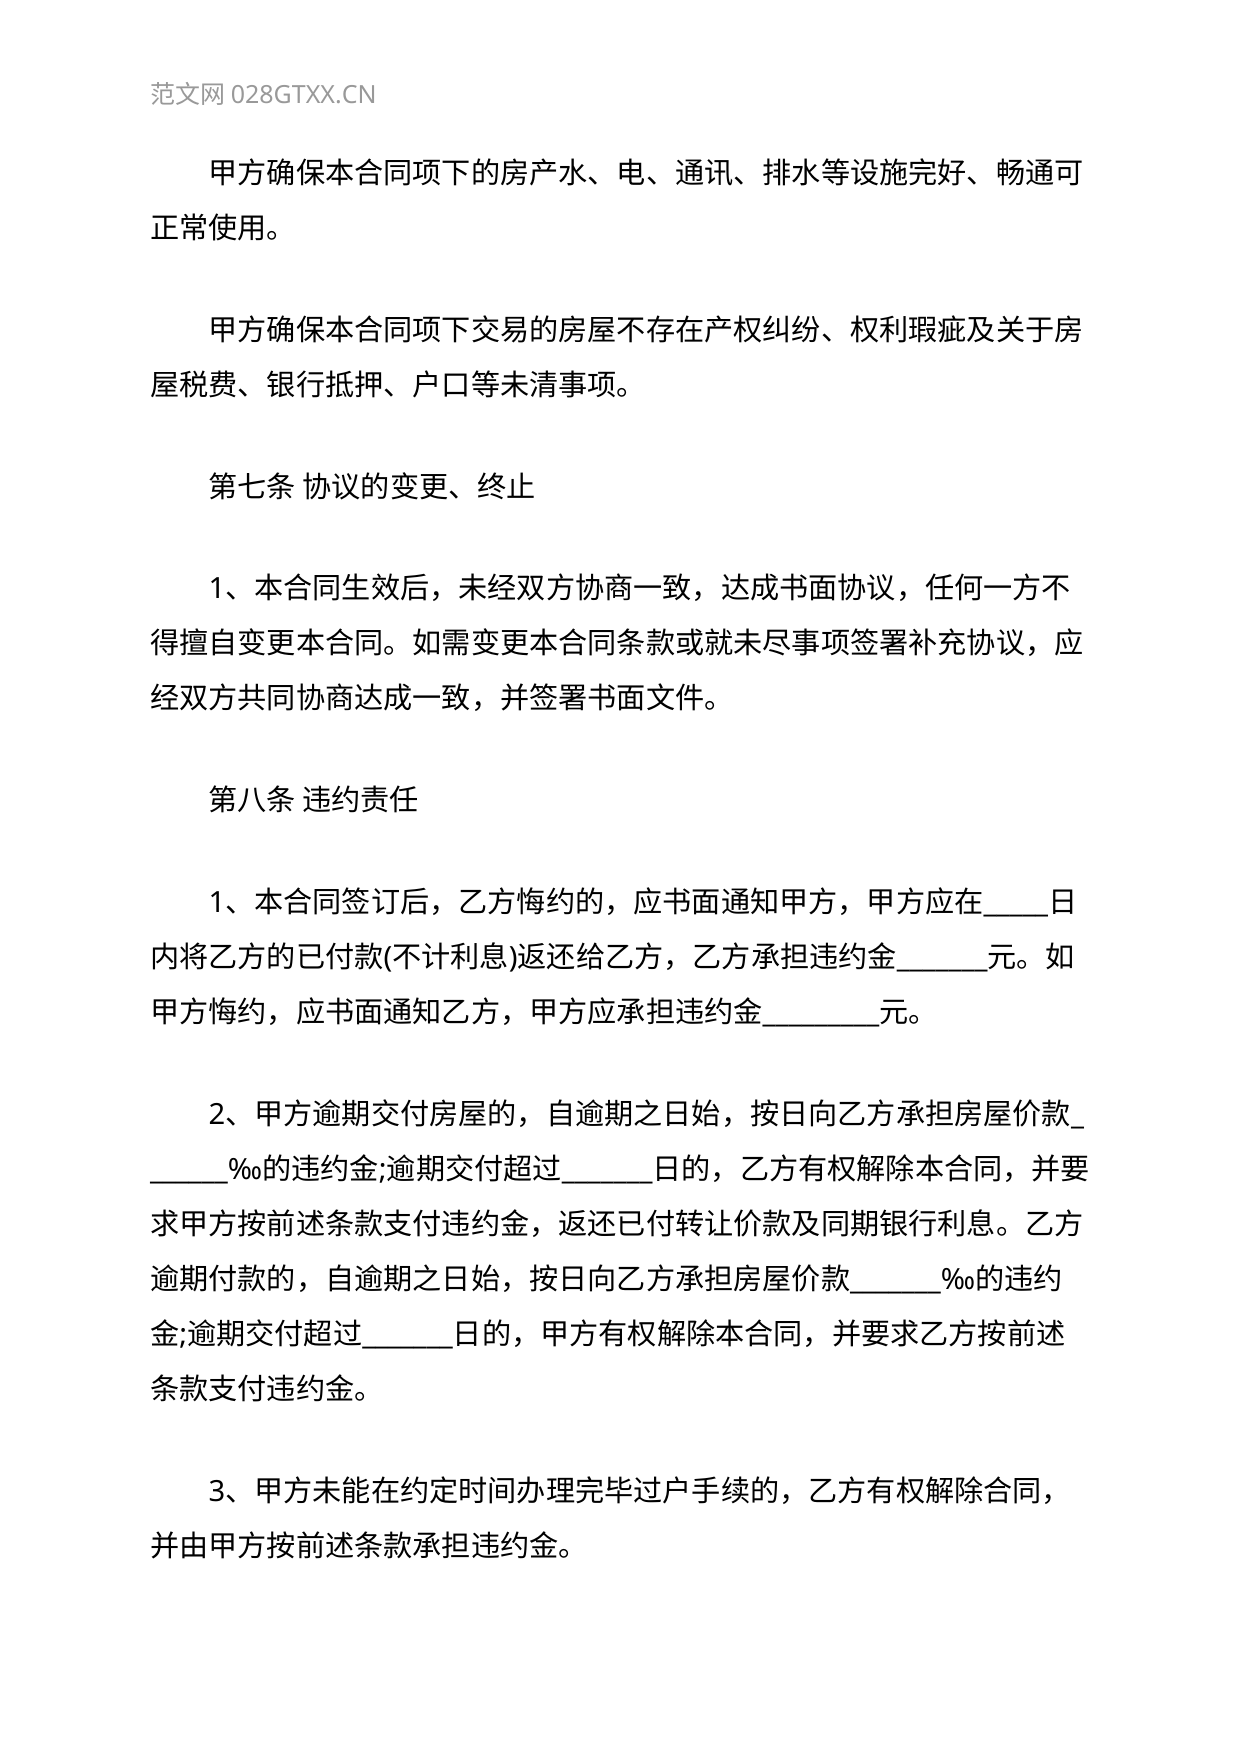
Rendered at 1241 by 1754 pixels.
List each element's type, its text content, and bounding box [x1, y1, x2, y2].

text 甲方确保本合同项下交易的房屋不存在产权纠纷、权利瑕疵及关于房屋税费、银行抵押、户口等未清事项。 [150, 307, 1090, 404]
text 1、本合同生效后，未经双方协商一致，达成书面协议，任何一方不得擅自变更本合同。如需变更本合同条款或就未尽事项签署补充协议，应经双方共同协商达成一致，并签署书面文件。 [150, 565, 1090, 717]
text 1、本合同签订后，乙方悔约的，应书面通知甲方，甲方应在_____日内将乙方的已付款(不计利息)返还给乙方，乙方承担违约金_______元。如甲方悔约，应书面通知乙方，甲方应承担违约金_________元。 [150, 878, 1090, 1031]
text 2、甲方逾期交付房屋的，自逾期之日始，按日向乙方承担房屋价款_______‰的违约金;逾期交付超过_______日的，乙方有权解除本合同，并要求甲方按前述条款支付违约金，返还已付转让价款及同期银行利息。乙方逾期付款的，自逾期之日始，按日向乙方承担房屋价款_______‰的违约金;逾期交付超过_______日的，甲方有权解除本合同，并要求乙方按前述条款支付违约金。 [150, 1091, 1090, 1408]
text 3、甲方未能在约定时间办理完毕过户手续的，乙方有权解除合同，并由甲方按前述条款承担违约金。 [150, 1467, 1090, 1564]
text 第八条 违约责任 [150, 777, 1090, 819]
text 甲方确保本合同项下的房产水、电、通讯、排水等设施完好、畅通可正常使用。 [150, 150, 1090, 247]
text 第七条 协议的变更、终止 [150, 463, 1090, 506]
